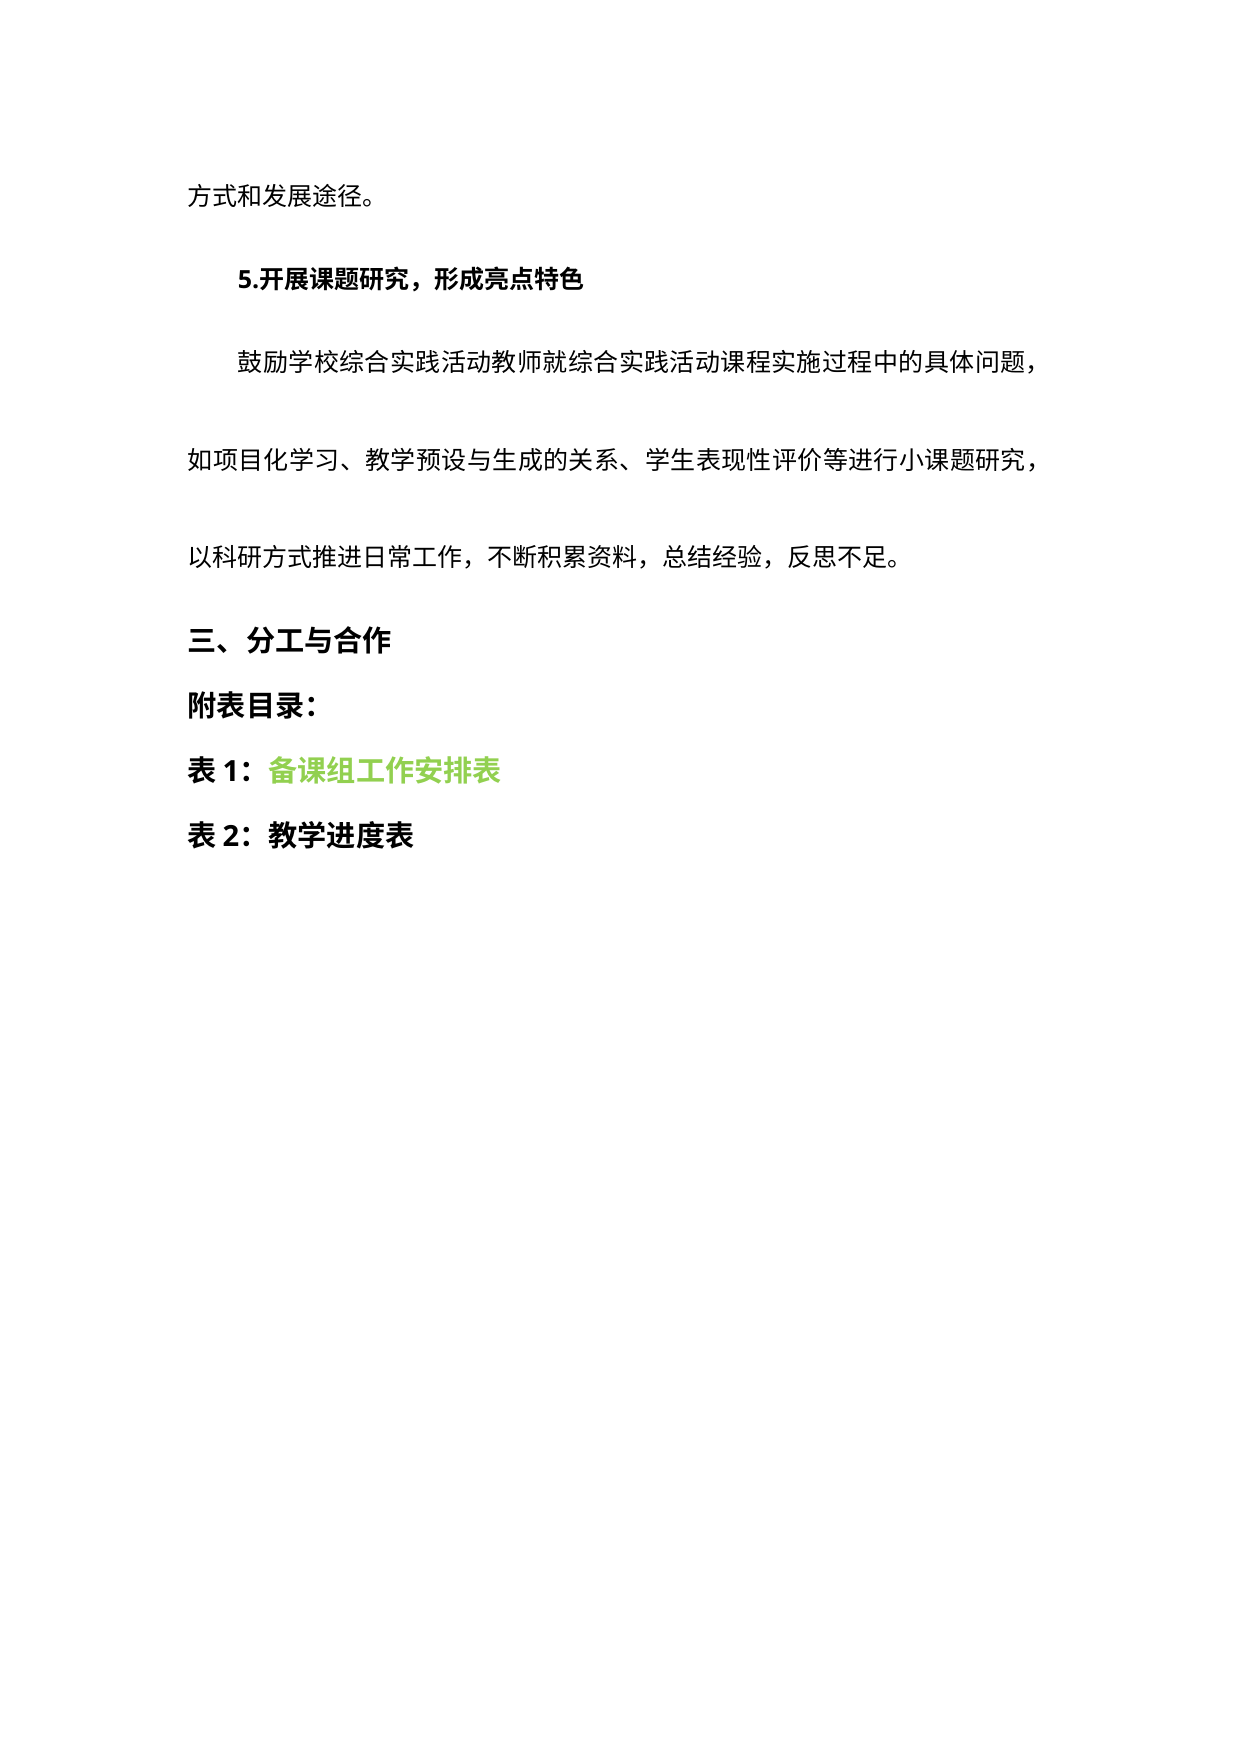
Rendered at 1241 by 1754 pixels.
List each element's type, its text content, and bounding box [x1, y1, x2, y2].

text 鼓励学校综合实践活动教师就综合实践活动课程实施过程中的具体问题，如项目化学习、教学预设与生成的关系、学生表现性评价等进行小课题研究，以科研方式推进日常工作，不断积累资料，总结经验，反思不足。 [187, 328, 1053, 588]
text 表2：教学进度表 [187, 801, 1053, 866]
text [187, 162, 1053, 227]
text 附表目录： [187, 671, 1053, 736]
text 表1：备课组工作安排表 [187, 736, 1053, 801]
text 三、分工与合作 [187, 606, 1053, 671]
text 5.开展课题研究，形成亮点特色 [187, 245, 1053, 310]
